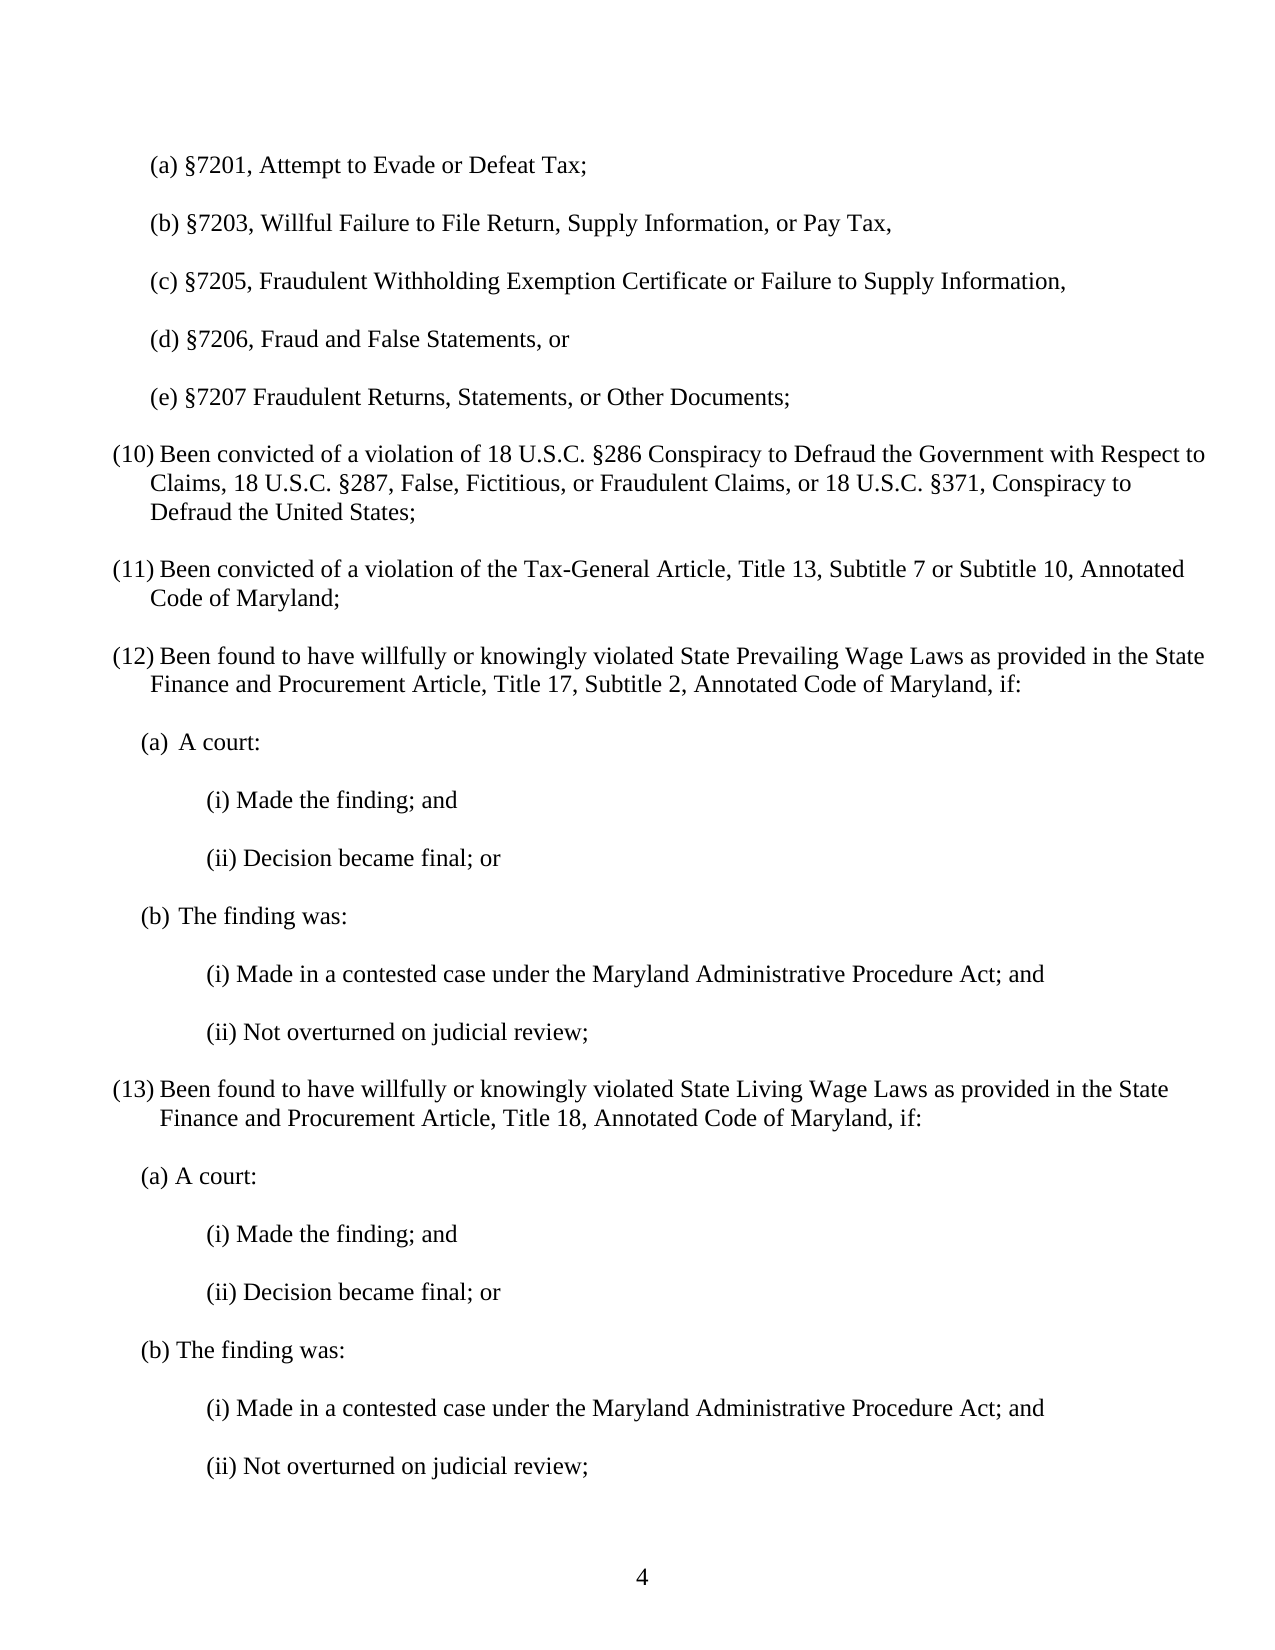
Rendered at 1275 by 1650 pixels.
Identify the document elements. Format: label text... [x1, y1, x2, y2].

text (e) §7207 Fraudulent Returns, Statements, or Other Documents; [75, 382, 1209, 410]
text (b) §7203, Willful Failure to File Return, Supply Information, or Pay Tax, [75, 208, 1209, 237]
text (ii) Decision became final; or [75, 1277, 1209, 1306]
text (ii) Not overturned on judicial review; [75, 1451, 1209, 1479]
text (i) Made in a contested case under the Maryland Administrative Procedure Act; and [75, 959, 1209, 987]
text (ii) Not overturned on judicial review; [75, 1017, 1209, 1045]
text (a) §7201, Attempt to Evade or Defeat Tax; [75, 150, 1209, 179]
text (d) §7206, Fraud and False Statements, or [75, 324, 1209, 352]
text (c) §7205, Fraudulent Withholding Exemption Certificate or Failure to Supply Information, [75, 266, 1209, 294]
text (i) Made the finding; and [75, 785, 1209, 814]
text (ii) Decision became final; or [75, 843, 1209, 872]
list The finding was: [141, 901, 1209, 929]
text (i) Made the finding; and [75, 1219, 1209, 1248]
list Been convicted of a violation of the Tax-General Article, Title 13, Subtitle 7 or Subtitle 10, Annotated Code of Maryland; [112, 554, 1209, 612]
list Been found to have willfully or knowingly violated State Prevailing Wage Laws as provided in the State Finance and Procurement Article, Title 17, Subtitle 2, Annotated Code of Maryland, if: [112, 641, 1209, 698]
list Been found to have willfully or knowingly violated State Living Wage Laws as provided in the State Finance and Procurement Article, Title 18, Annotated Code of Maryland, if: [112, 1074, 1209, 1132]
list A court: [141, 727, 1209, 756]
text (a) A court: [75, 1161, 1209, 1190]
text (i) Made in a contested case under the Maryland Administrative Procedure Act; and [75, 1393, 1209, 1422]
text (b) The finding was: [75, 1335, 1209, 1364]
list Been convicted of a violation of 18 U.S.C. §286 Conspiracy to Defraud the Government with Respect to Claims, 18 U.S.C. §287, False, Fictitious, or Fraudulent Claims, or 18 U.S.C. §371, Conspiracy to Defraud the United States; [112, 439, 1209, 526]
